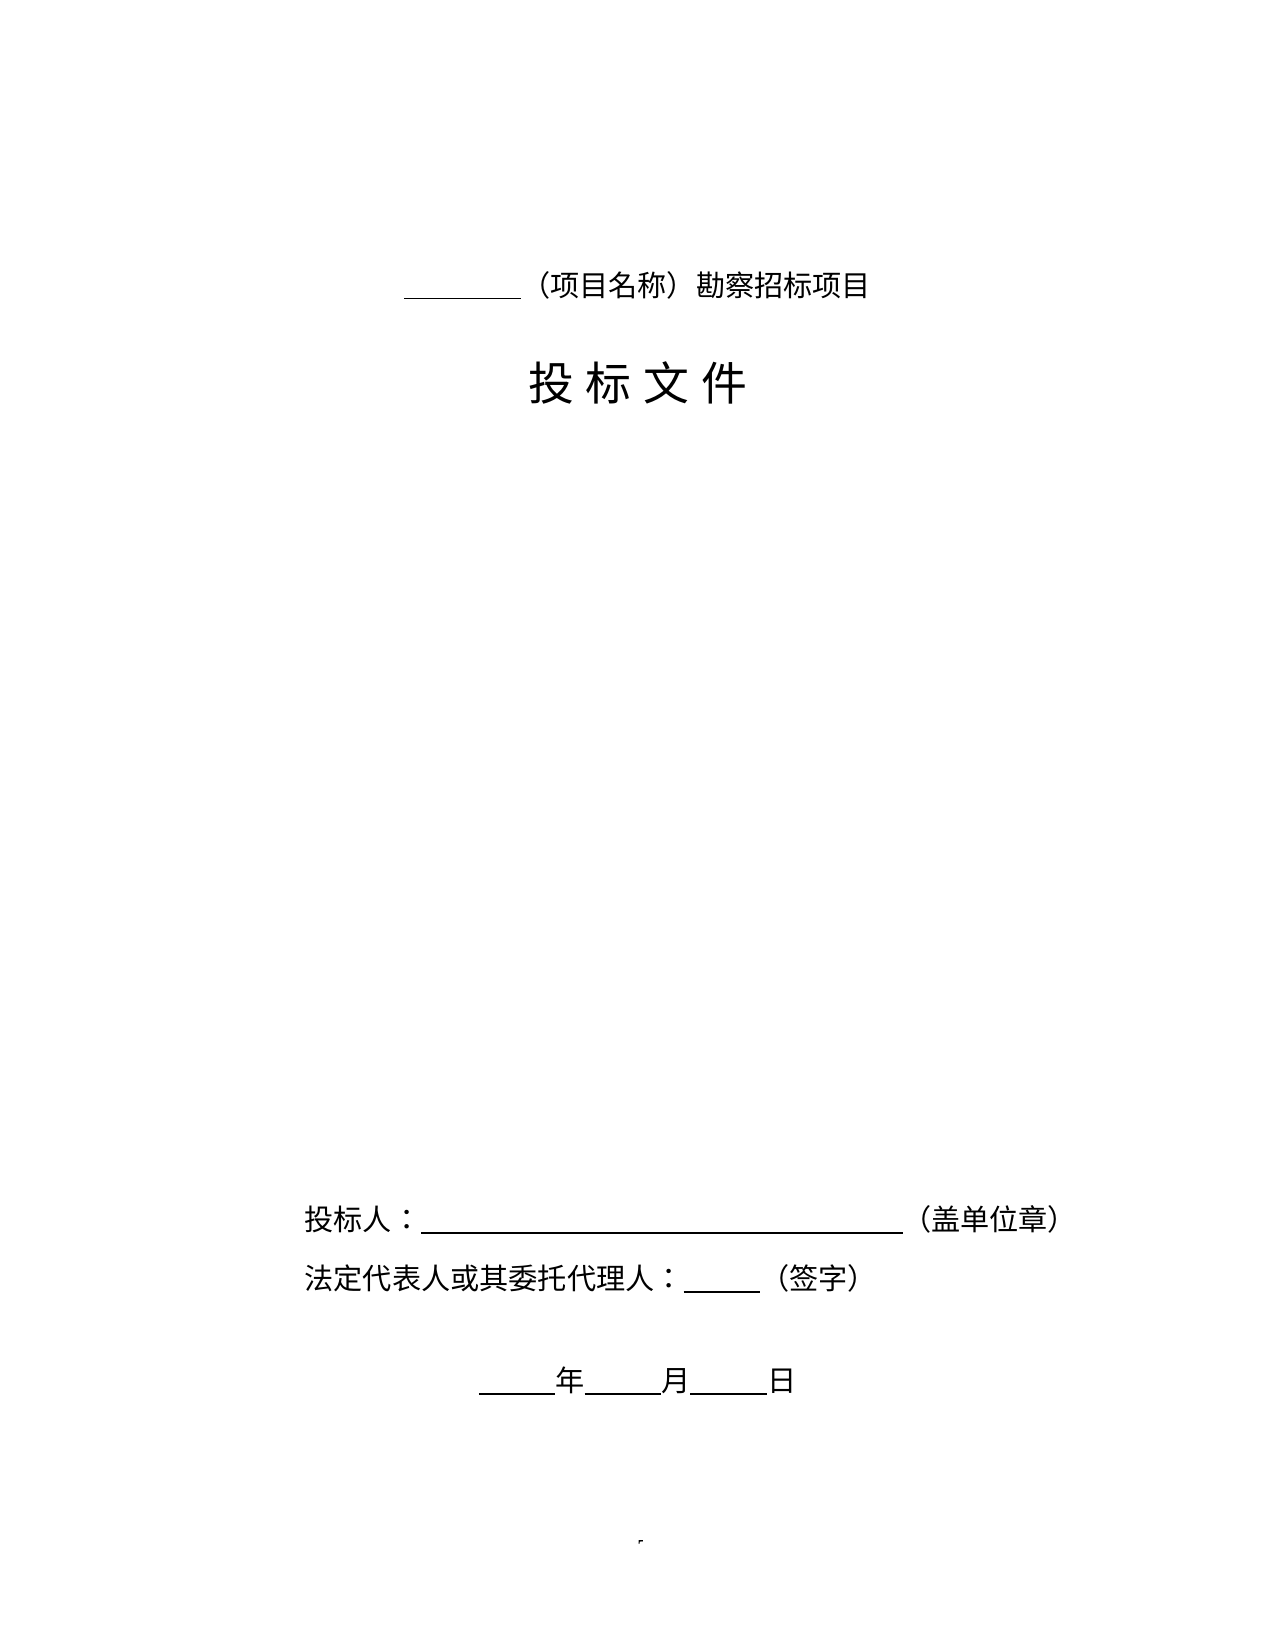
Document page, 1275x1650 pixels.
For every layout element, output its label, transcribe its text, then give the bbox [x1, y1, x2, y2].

text 年 月 日 [479, 1360, 1078, 1400]
text （项目名称）勘察招标项目 [404, 265, 1078, 304]
text 投标人： （盖单位章） 法定代表人或其委托代理人： （签字） [304, 1199, 1078, 1298]
text 投 标 文 件 [179, 355, 1096, 411]
